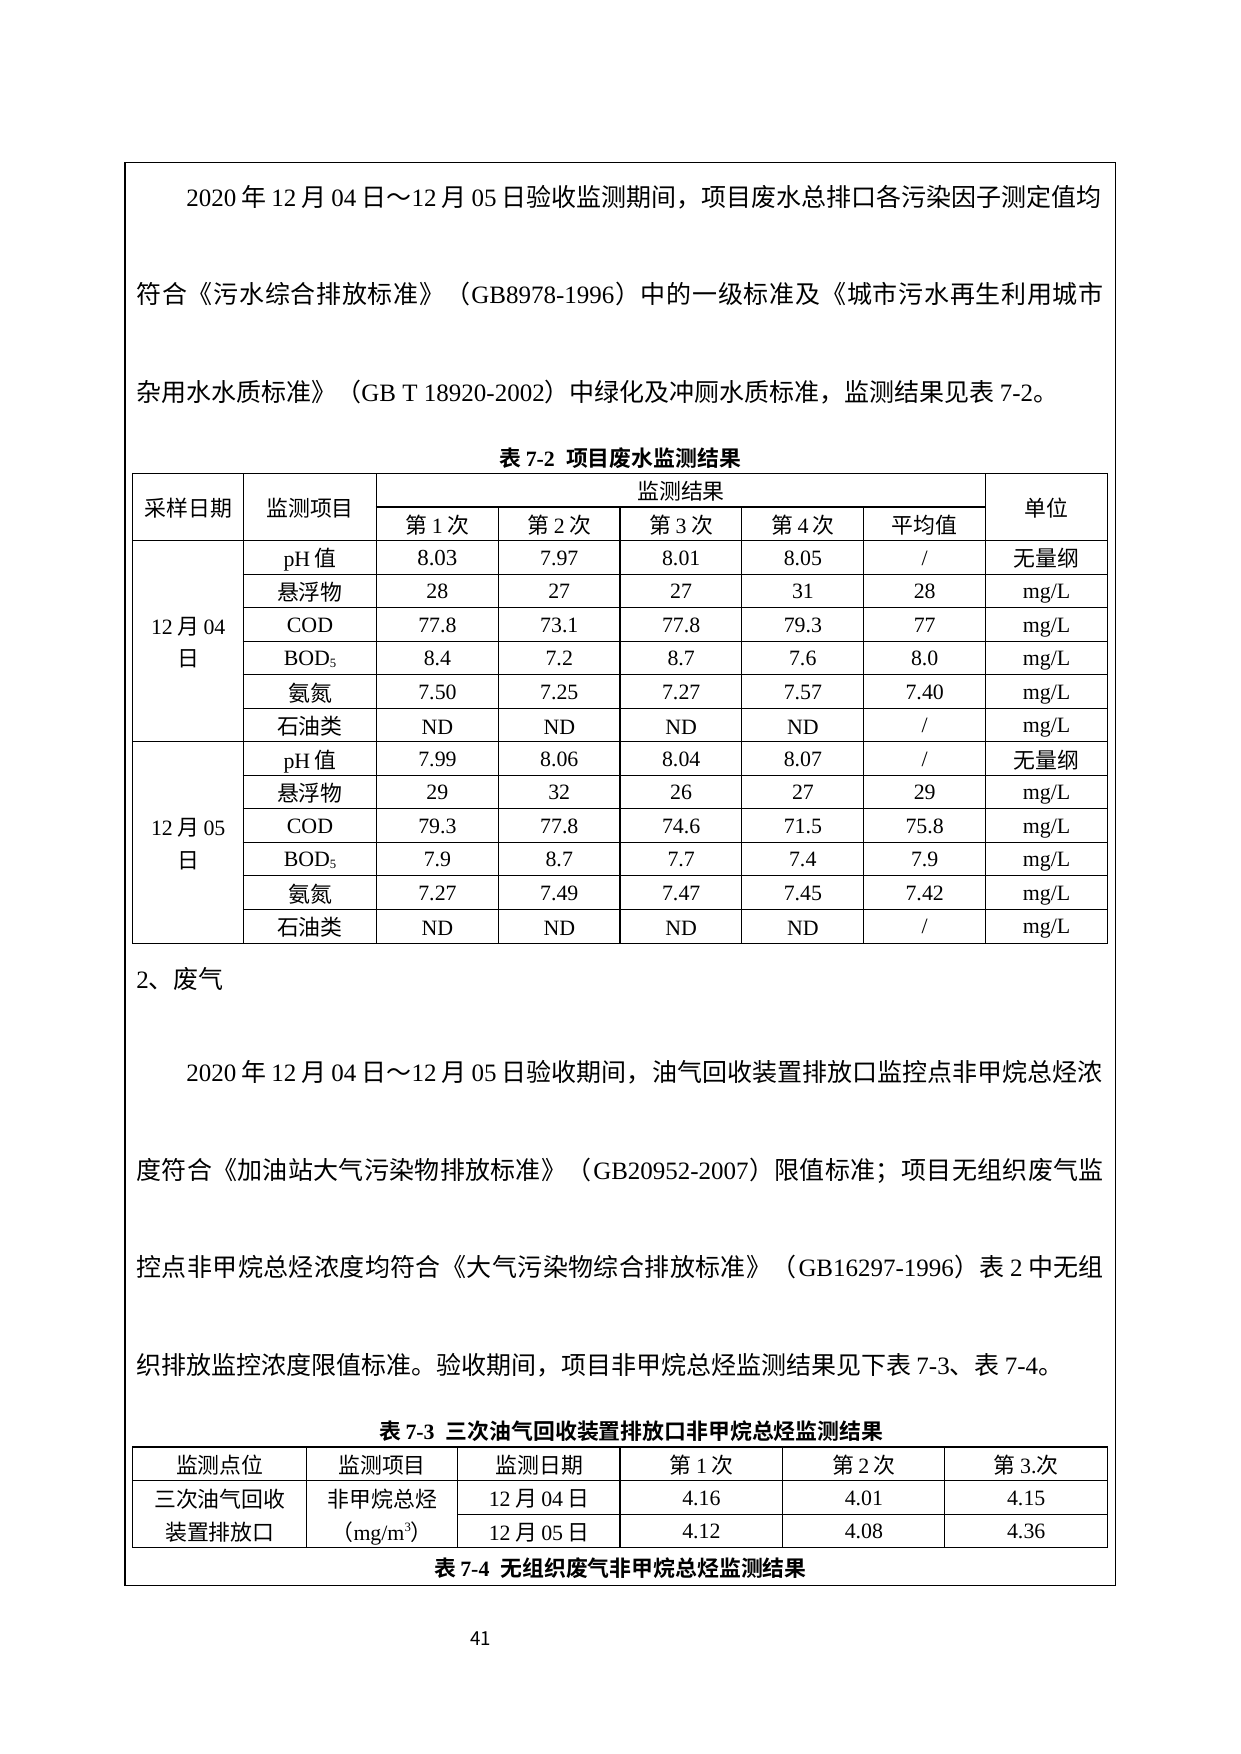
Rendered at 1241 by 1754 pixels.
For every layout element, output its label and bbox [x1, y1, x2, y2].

table_header [126, 163, 1115, 1585]
